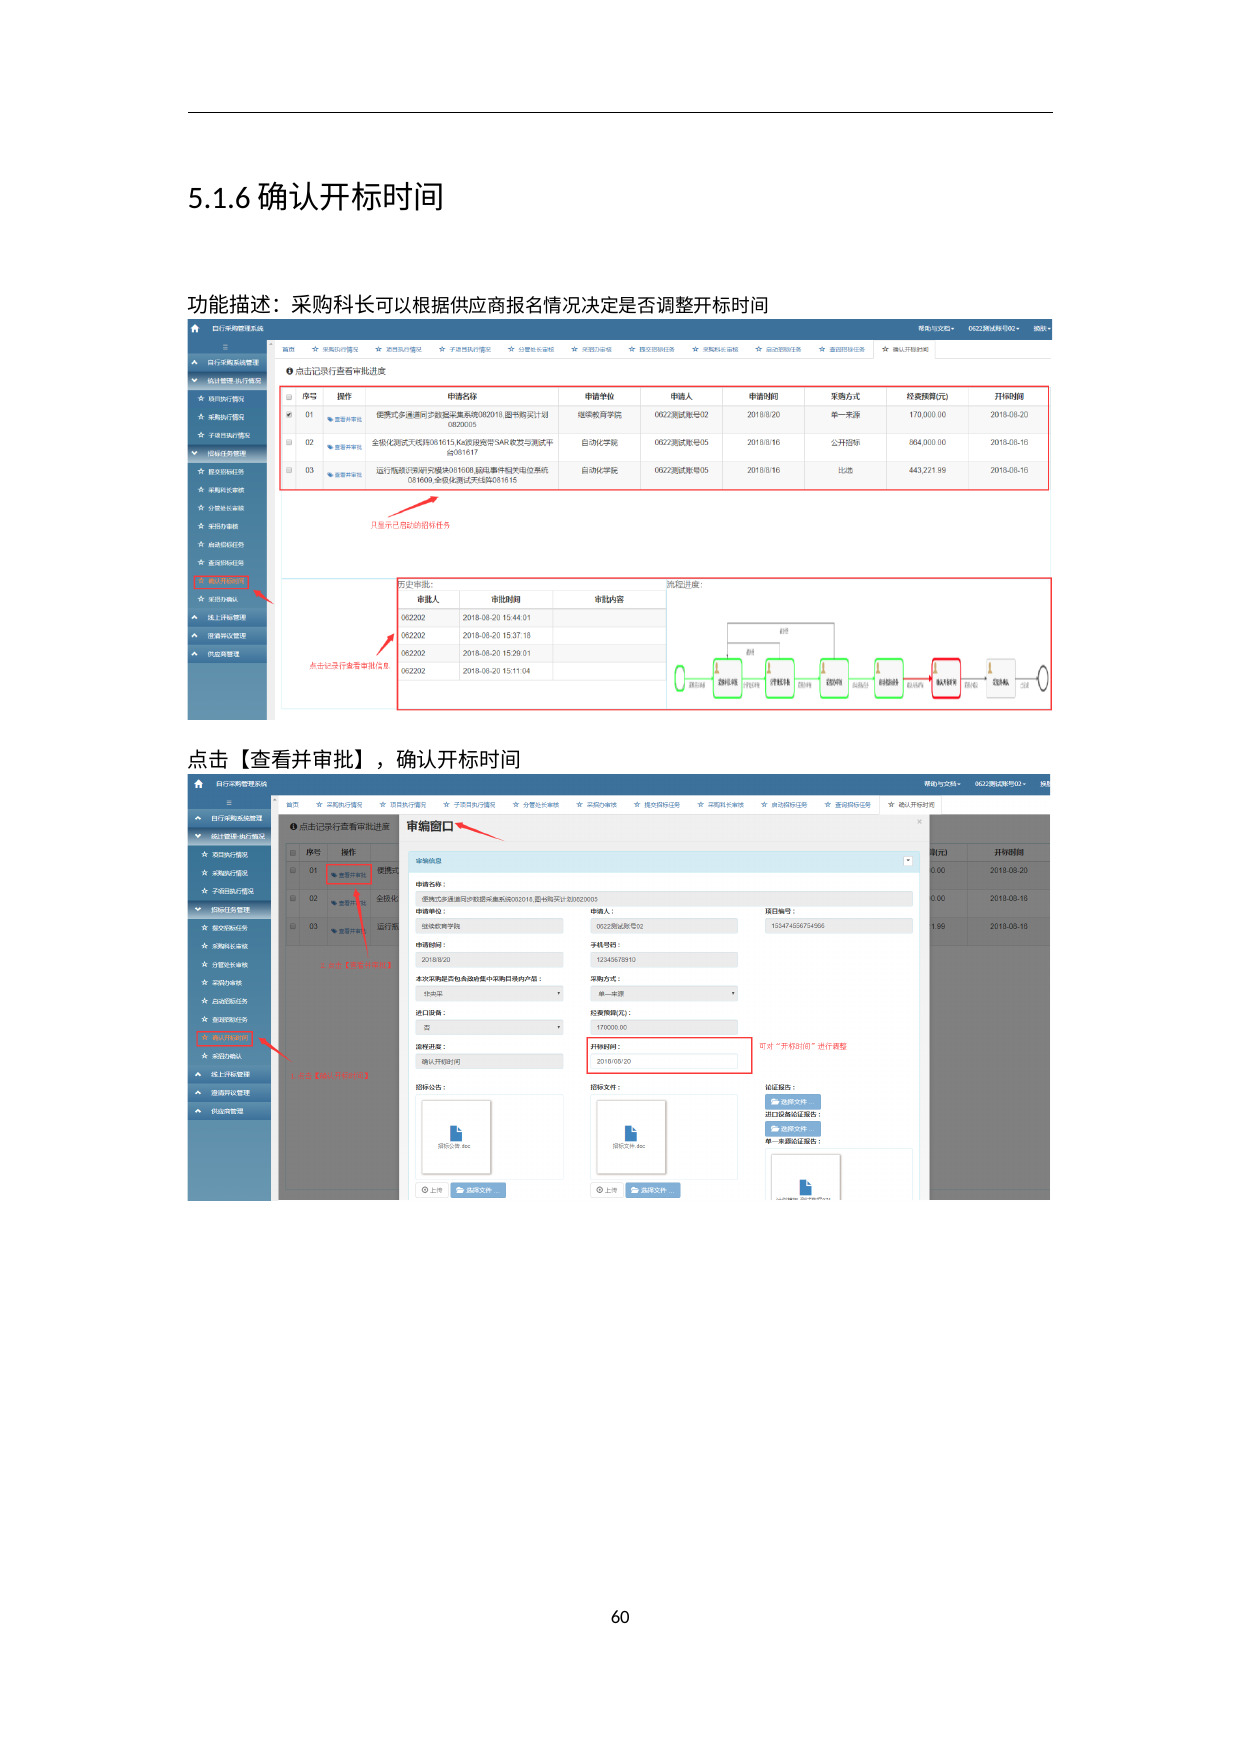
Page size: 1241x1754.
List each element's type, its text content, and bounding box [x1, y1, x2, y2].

subtitle 5.1.6确认开标时间 [187, 162, 1053, 227]
picture [187, 774, 1050, 1201]
text 点击【查看并审批】，确认开标时间 [187, 742, 1053, 774]
picture [187, 319, 1053, 720]
text 功能描述：采购科长可以根据供应商报名情况决定是否调整开标时间 [187, 287, 1053, 319]
